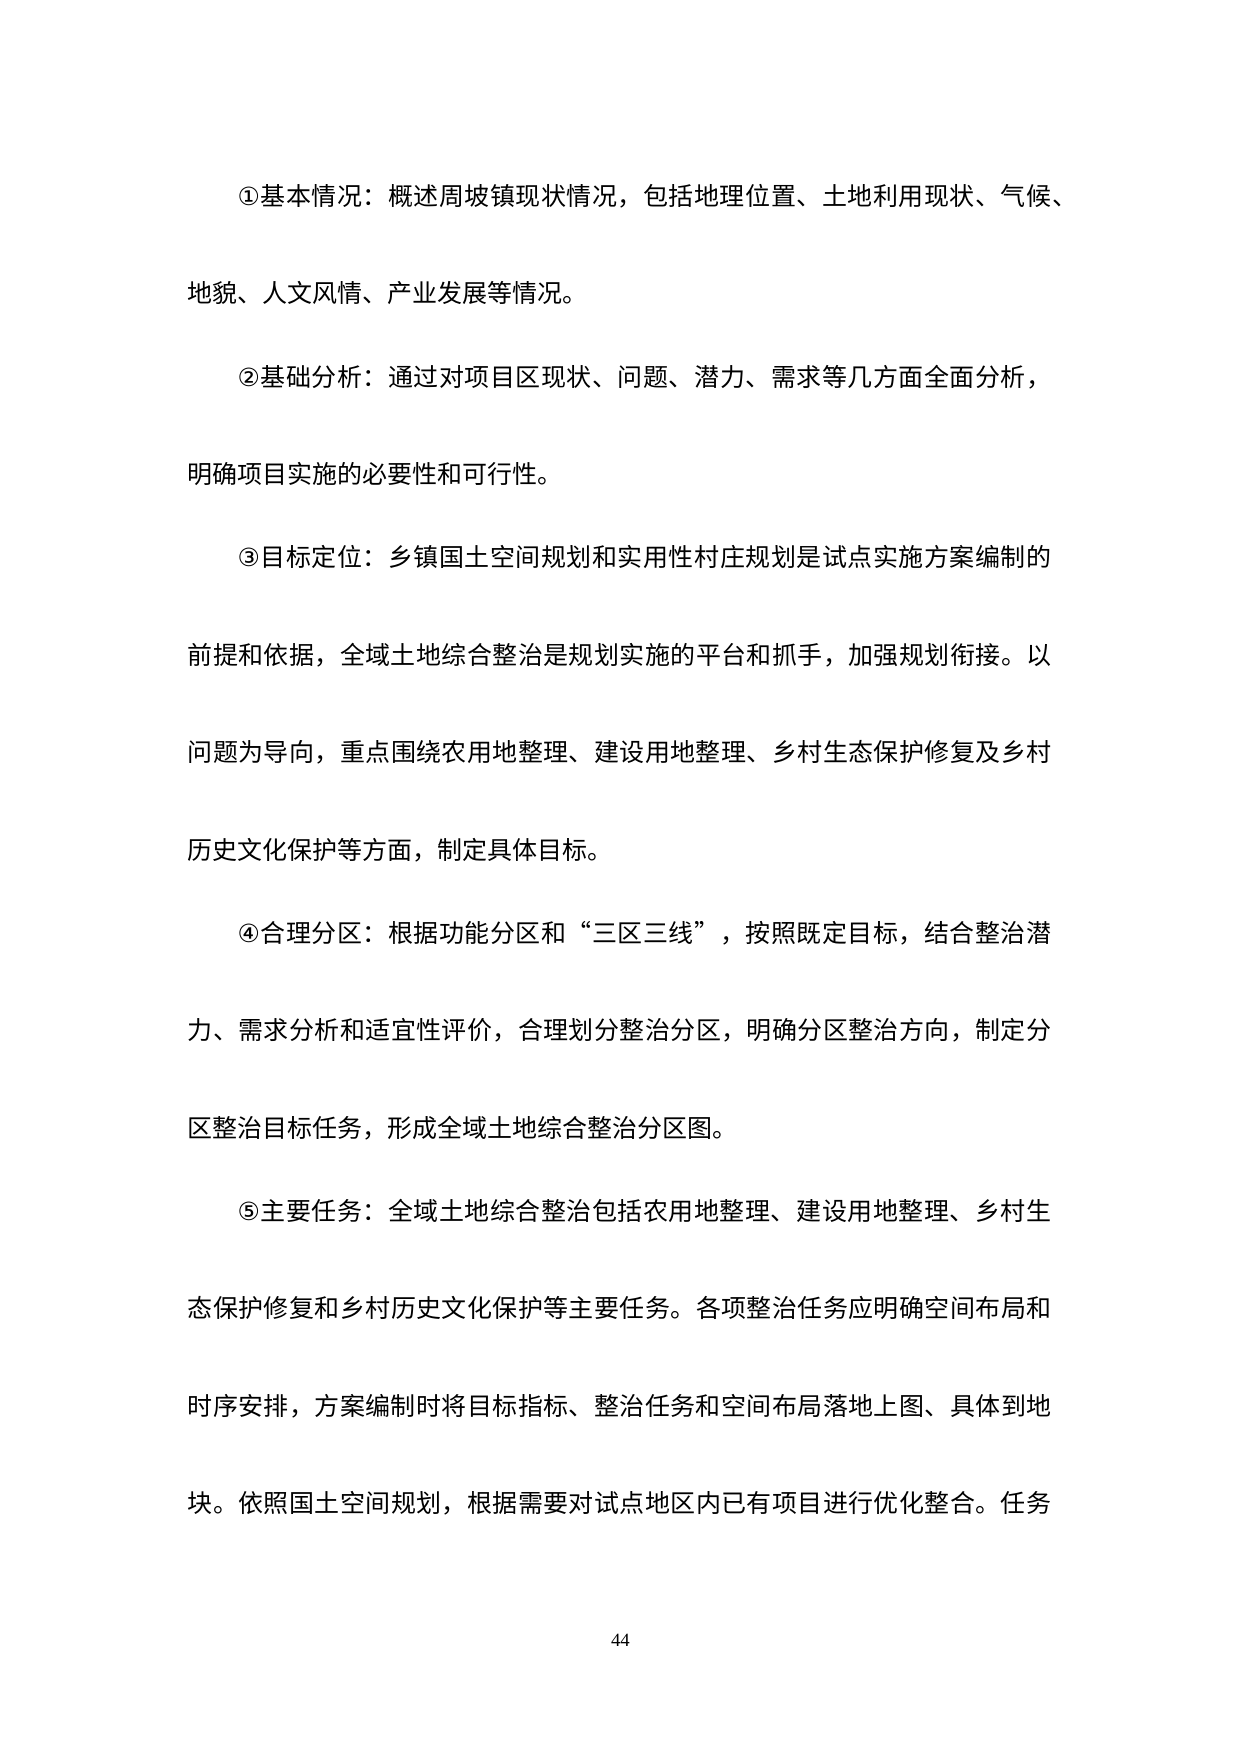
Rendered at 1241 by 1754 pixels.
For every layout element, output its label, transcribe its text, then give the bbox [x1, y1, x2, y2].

text ④合理分区：根据功能分区和“三区三线”，按照既定目标，结合整治潜力、需求分析和适宜性评价，合理划分整治分区，明确分区整治方向，制定分区整治目标任务，形成全域土地综合整治分区图。 [187, 899, 1053, 1159]
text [187, 1177, 1053, 1534]
text ①基本情况：概述周坡镇现状情况，包括地理位置、土地利用现状、气候、地貌、人文风情、产业发展等情况。 [187, 162, 1053, 324]
text ③目标定位：乡镇国土空间规划和实用性村庄规划是试点实施方案编制的前提和依据，全域土地综合整治是规划实施的平台和抓手，加强规划衔接。以问题为导向，重点围绕农用地整理、建设用地整理、乡村生态保护修复及乡村历史文化保护等方面，制定具体目标。 [187, 523, 1053, 881]
text ②基础分析：通过对项目区现状、问题、潜力、需求等几方面全面分析，明确项目实施的必要性和可行性。 [187, 343, 1053, 505]
